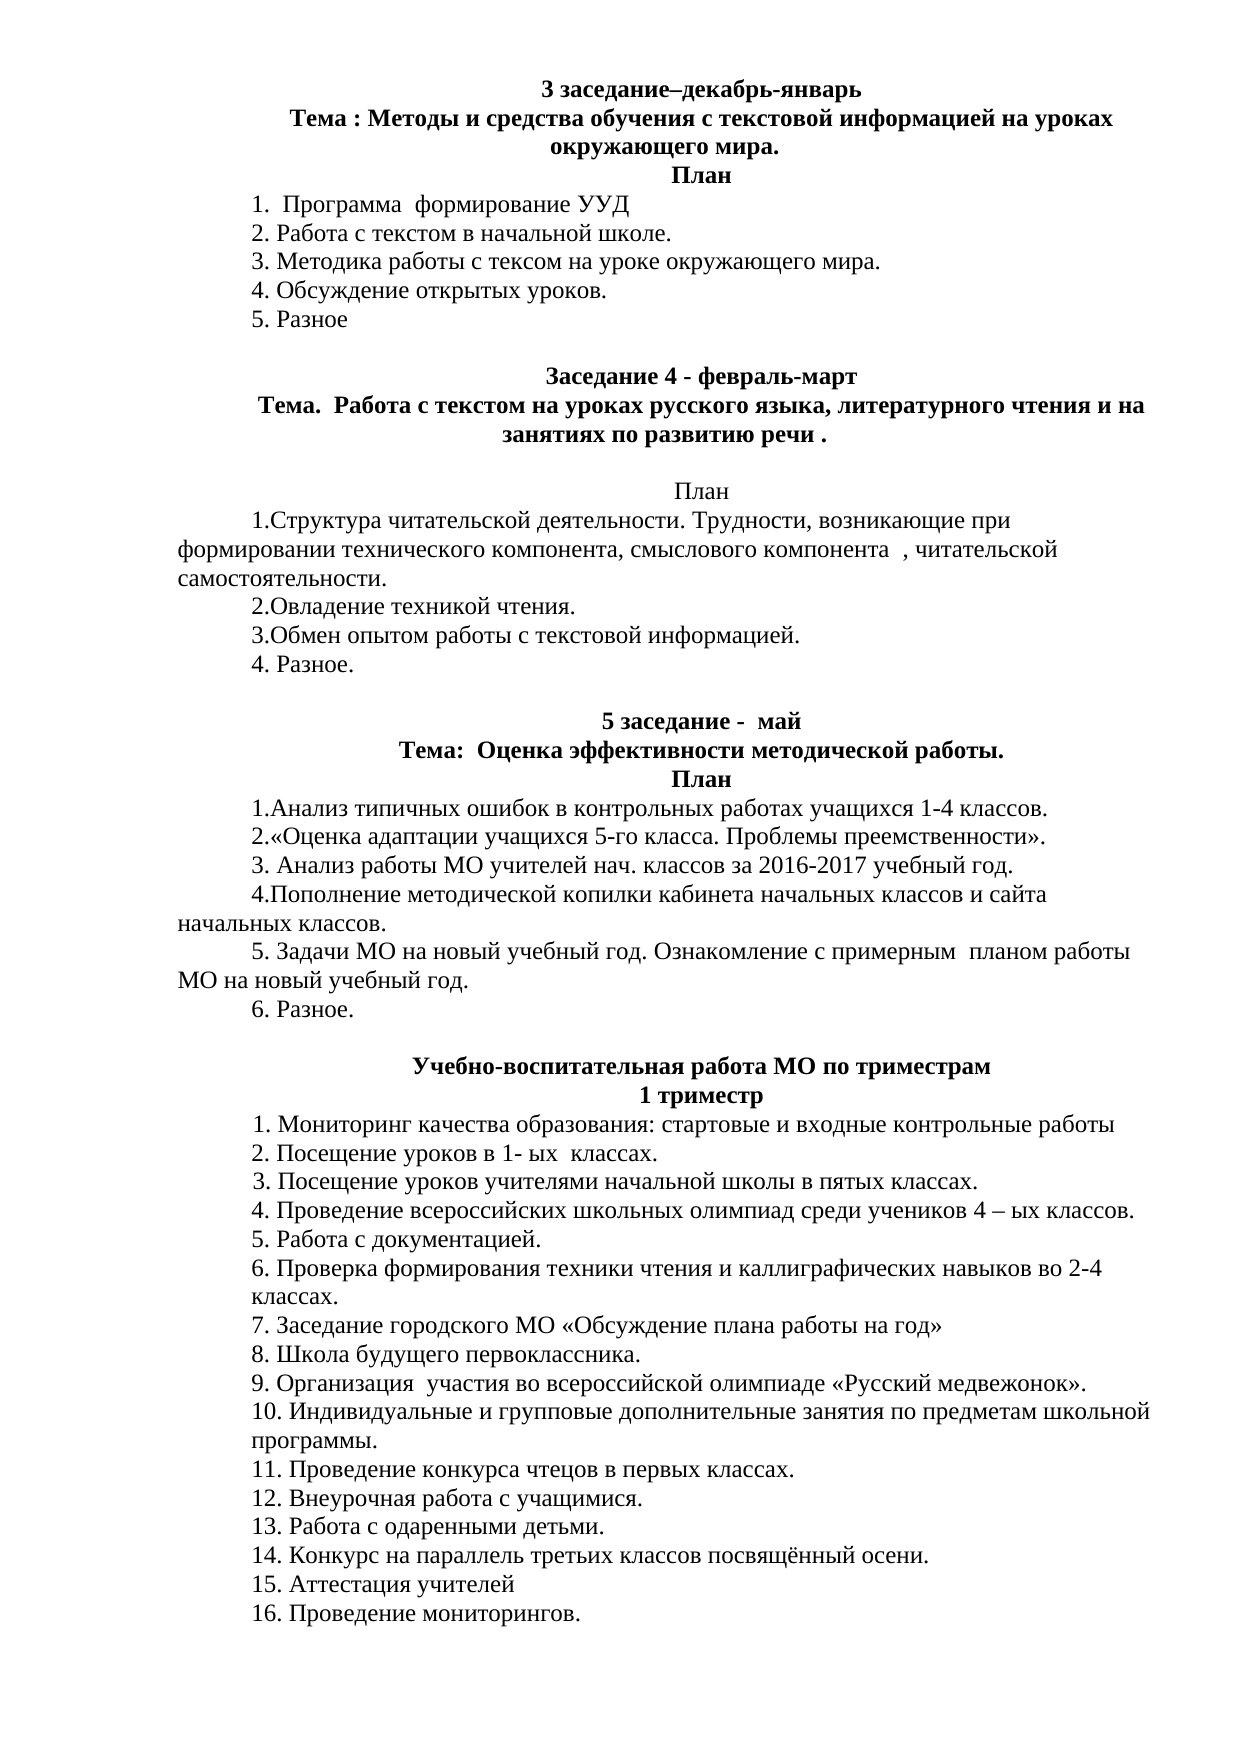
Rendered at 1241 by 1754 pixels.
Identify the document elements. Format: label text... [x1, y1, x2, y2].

text 3 заседание–декабрь-январь [177, 74, 1152, 103]
text 5. Задачи МО на новый учебный год. Ознакомление с примерным планом работы МО на новый учебный год. [177, 936, 1152, 994]
text Заседание 4 - февраль-март [177, 361, 1152, 390]
text 1. Программа формирование УУД [177, 189, 1152, 218]
text 10. Индивидуальные и групповые дополнительные занятия по предметам школьной программы. [251, 1396, 1152, 1454]
list 4. Проведение всероссийских школьных олимпиад среди учеников 4 – ых классов. [251, 1195, 1152, 1224]
text 16. Проведение мониторингов. [251, 1598, 1152, 1626]
text 13. Работа с одаренными детьми. [251, 1511, 1152, 1540]
text 9. Организация участия во всероссийской олимпиаде «Русский медвежонок». [251, 1368, 1152, 1396]
text 4.Пополнение методической копилки кабинета начальных классов и сайта начальных классов. [177, 879, 1152, 936]
text 11. Проведение конкурса чтецов в первых классах. [251, 1454, 1152, 1483]
text Тема : Методы и средства обучения с текстовой информацией на уроках окружающего мира. [177, 103, 1152, 160]
list 6. Проверка формирования техники чтения и каллиграфических навыков во 2-4 классах. [251, 1253, 1152, 1310]
text 1 триместр [177, 1080, 1152, 1109]
text План [177, 764, 1152, 793]
text 15. Аттестация учителей [251, 1569, 1152, 1598]
text 2. Работа с текстом в начальной школе. [177, 218, 1152, 246]
text 1.Анализ типичных ошибок в контрольных работах учащихся 1-4 классов. [177, 793, 1152, 821]
text 3. Посещение уроков учителями начальной школы в пятых классах. [177, 1166, 1152, 1195]
list 2. Посещение уроков в 1- ых классах. [251, 1138, 1152, 1166]
text План [177, 160, 1152, 189]
text 8. Школа будущего первоклассника. [251, 1339, 1152, 1368]
text 14. Конкурс на параллель третьих классов посвящённый осени. [251, 1540, 1152, 1569]
text Тема: Оценка эффективности методической работы. [177, 735, 1152, 764]
text 5 заседание - май [177, 706, 1152, 735]
text 4. Обсуждение открытых уроков. [177, 275, 1152, 304]
text 6. Разное. [177, 994, 1152, 1023]
list 12. Внеурочная работа с учащимися. [251, 1483, 1152, 1511]
text Учебно-воспитательная работа МО по триместрам [177, 1051, 1152, 1080]
text 1.Структура читательской деятельности. Трудности, возникающие при формировании технического компонента, смыслового компонента , читательской самостоятельности. [177, 505, 1152, 591]
list 7. Заседание городского МО «Обсуждение плана работы на год» [251, 1310, 1152, 1339]
text План [177, 476, 1152, 505]
text 2.«Оценка адаптации учащихся 5-го класса. Проблемы преемственности». [177, 821, 1152, 850]
text 4. Разное. [177, 649, 1152, 678]
text Тема. Работа с текстом на уроках русского языка, литературного чтения и на занятиях по развитию речи . [177, 390, 1152, 448]
text 3. Методика работы с тексом на уроке окружающего мира. [177, 246, 1152, 275]
list 5. Работа с документацией. [251, 1224, 1152, 1253]
text 5. Разное [177, 304, 1152, 333]
text 2.Овладение техникой чтения. [177, 591, 1152, 620]
text 3. Анализ работы МО учителей нач. классов за 2016-2017 учебный год. [177, 850, 1152, 879]
text 3.Обмен опытом работы с текстовой информацией. [177, 620, 1152, 649]
text 1. Мониторинг качества образования: стартовые и входные контрольные работы [177, 1109, 1152, 1138]
